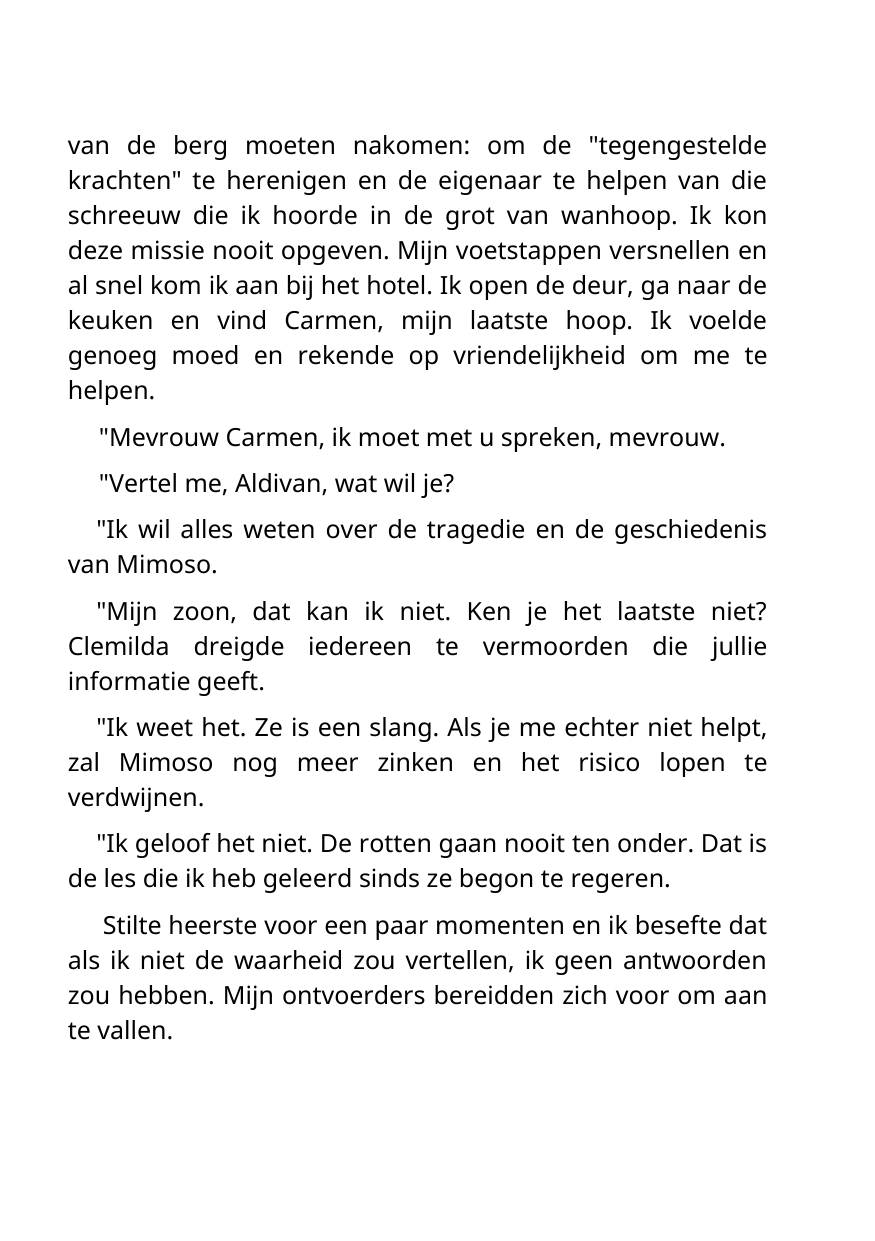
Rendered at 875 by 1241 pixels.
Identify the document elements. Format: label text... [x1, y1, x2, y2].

text Stilte heerste voor een paar momenten en ik besefte dat als ik niet de waarheid zou vertellen, ik geen antwoorden zou hebben. Mijn ontvoerders bereidden zich voor om aan te vallen. [68, 907, 768, 1047]
text "Ik weet het. Ze is een slang. Als je me echter niet helpt, zal Mimoso nog meer zinken en het risico lopen te verdwijnen. [68, 710, 768, 814]
text "Vertel me, Aldivan, wat wil je? [99, 466, 768, 500]
text "Ik geloof het niet. De rotten gaan nooit ten onder. Dat is de les die ik heb geleerd sinds ze begon te regeren. [68, 826, 768, 895]
text "Mevrouw Carmen, ik moet met u spreken, mevrouw. [99, 419, 768, 453]
text "Mijn zoon, dat kan ik niet. Ken je het laatste niet? Clemilda dreigde iedereen te vermoorden die jullie informatie geeft. [68, 593, 768, 697]
text "Ik wil alles weten over de tragedie en de geschiedenis van Mimoso. [68, 512, 768, 581]
